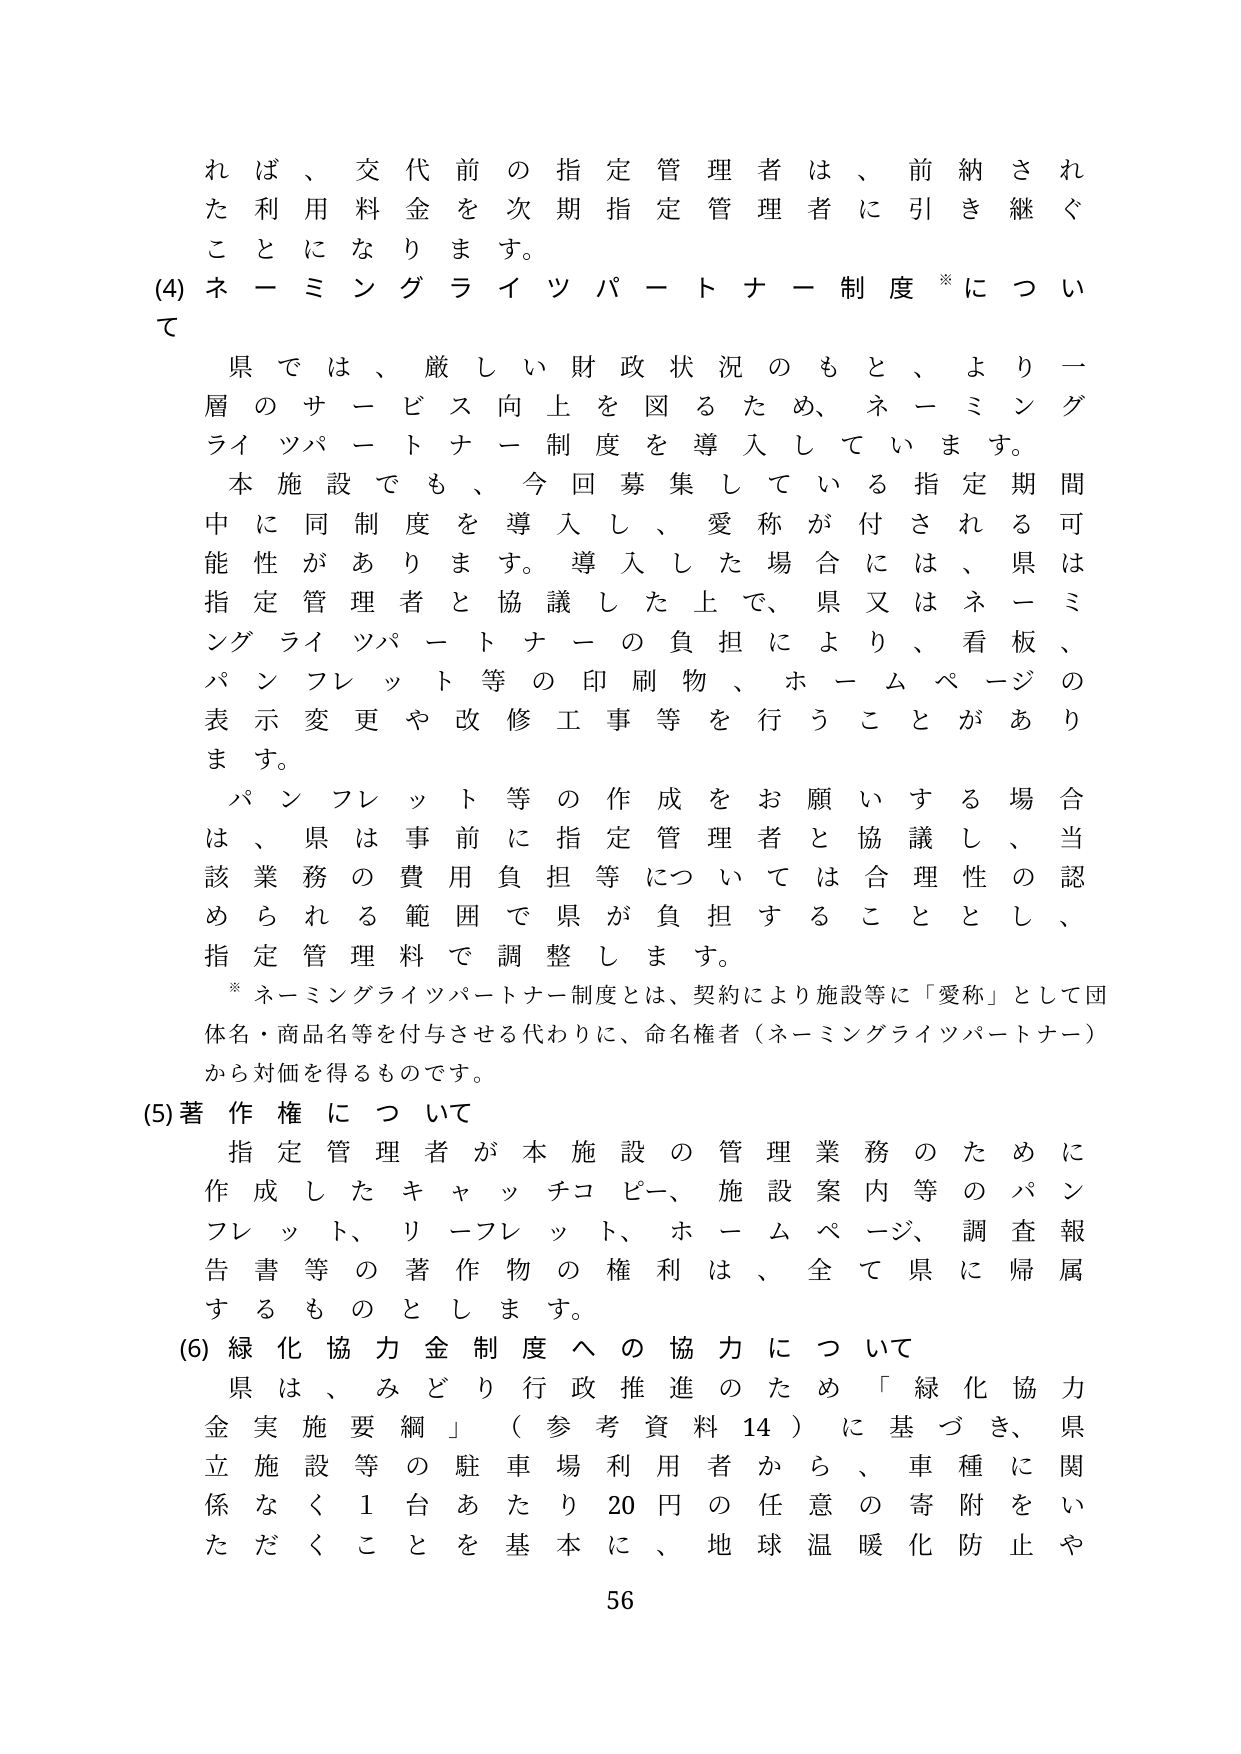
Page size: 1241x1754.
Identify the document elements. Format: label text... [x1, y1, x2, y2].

text (6) 緑化協力金制度への協力について [156, 1327, 1110, 1367]
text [179, 149, 1110, 267]
text パンフレット等の作成をお願いする場合は、県は事前に指定管理者と協議し、当該業務の費用負担等については合理性の認められる範囲で県が負担することとし、指定管理料で調整します。 [179, 778, 1110, 974]
text (5) 著作権について [131, 1092, 1110, 1131]
text 指定管理者が本施設の管理業務のために作成したキャッチコピー、施設案内等のパンフレット、リーフレット、ホームページ、調査報告書等の著作物の権利は、全て県に帰属するものとします。 [179, 1131, 1110, 1327]
text 本施設でも、今回募集している指定期間中に同制度を導入し、愛称が付される可能性があります。導入した場合には、県は指定管理者と協議した上で、県又はネーミングライツパートナーの負担により、看板、パンフレット等の印刷物、ホームページの表示変更や改修工事等を行うことがあります。 [179, 463, 1110, 778]
text 県では、厳しい財政状況のもと、より一層のサービス向上を図るため、ネーミングライツパートナー制度を導入しています。 [179, 346, 1110, 463]
text ※ネーミングライツパートナー制度とは、契約により施設等に「愛称」として団体名・商品名等を付与させる代わりに、命名権者（ネーミングライツパートナー）から対価を得るものです。 [189, 974, 1110, 1092]
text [179, 1367, 1110, 1563]
text (4) ネーミングライツパートナー制度※について [155, 267, 1110, 346]
